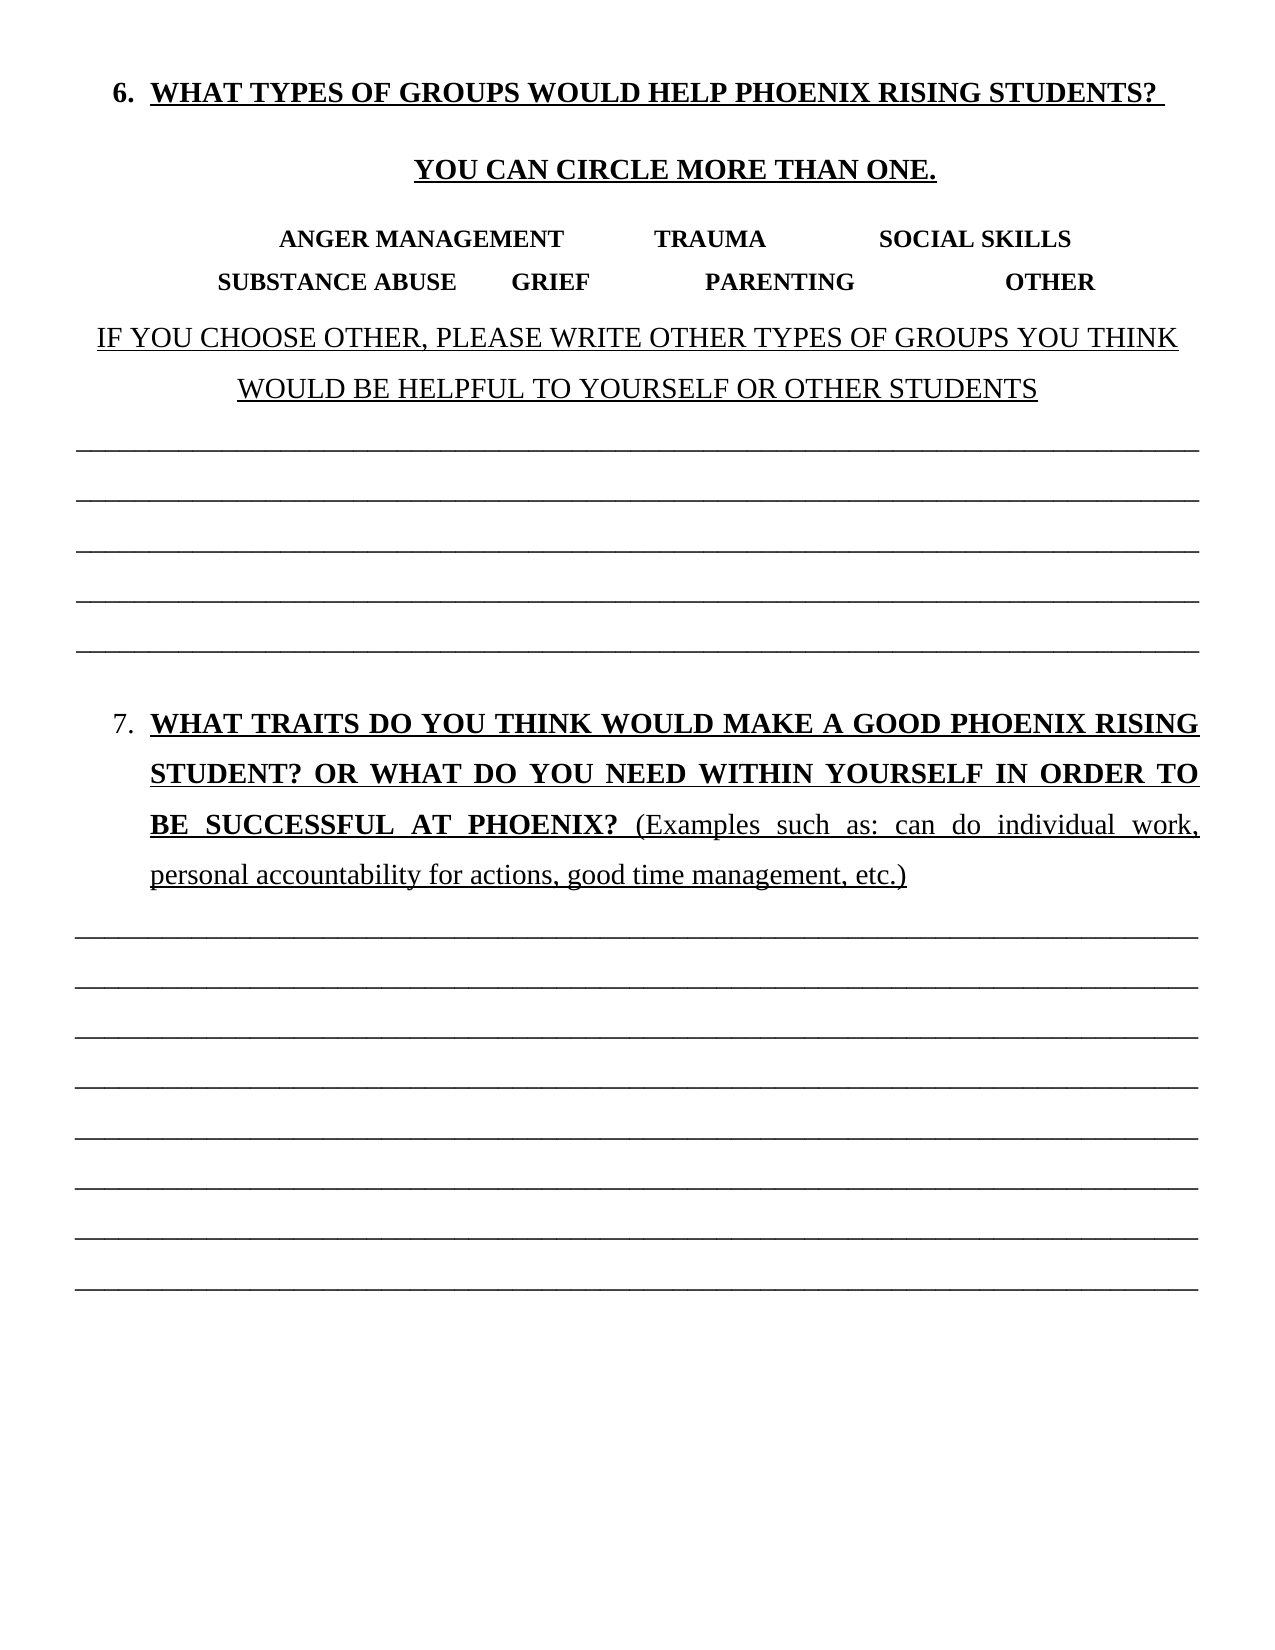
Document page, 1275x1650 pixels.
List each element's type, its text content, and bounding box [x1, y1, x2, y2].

text _________________________________________________________________________________________________________________________________________________________________________________________________________________________________________________________________________________________________________________________________________________________________________________________________ [75, 1058, 1200, 1293]
text IF YOU CHOOSE OTHER, PLEASE WRITE OTHER TYPES OF GROUPS YOU THINK WOULD BE HELPFUL TO YOURSELF OR OTHER STUDENTS [75, 321, 1200, 404]
list WHAT TRAITS DO YOU THINK WOULD MAKE A GOOD PHOENIX RISING STUDENT? OR WHAT DO YOU NEED WITHIN YOURSELF IN ORDER TO BE SUCCESSFUL AT PHOENIX? (Examples such as: can do individual work, personal accountability for actions, good time management, etc.) [112, 706, 1200, 891]
text _________________________________________________________________________________________________________________________________________________________________________________________________________________________________________________________________________________________________________________________________________________________________________________________________ [75, 421, 1200, 656]
list WHAT TYPES OF GROUPS WOULD HELP PHOENIX RISING STUDENTS? [112, 75, 1200, 108]
list ANGER MANAGEMENT TRAUMA SOCIAL SKILLS [150, 224, 1200, 252]
list YOU CAN CIRCLE MORE THAN ONE. [150, 152, 1200, 186]
text SUBSTANCE ABUSE GRIEF PARENTING OTHER [112, 267, 1200, 296]
text _______________________________________________________________________________________________________________________________________________________________________________________________________________________________________ [75, 908, 1200, 1042]
